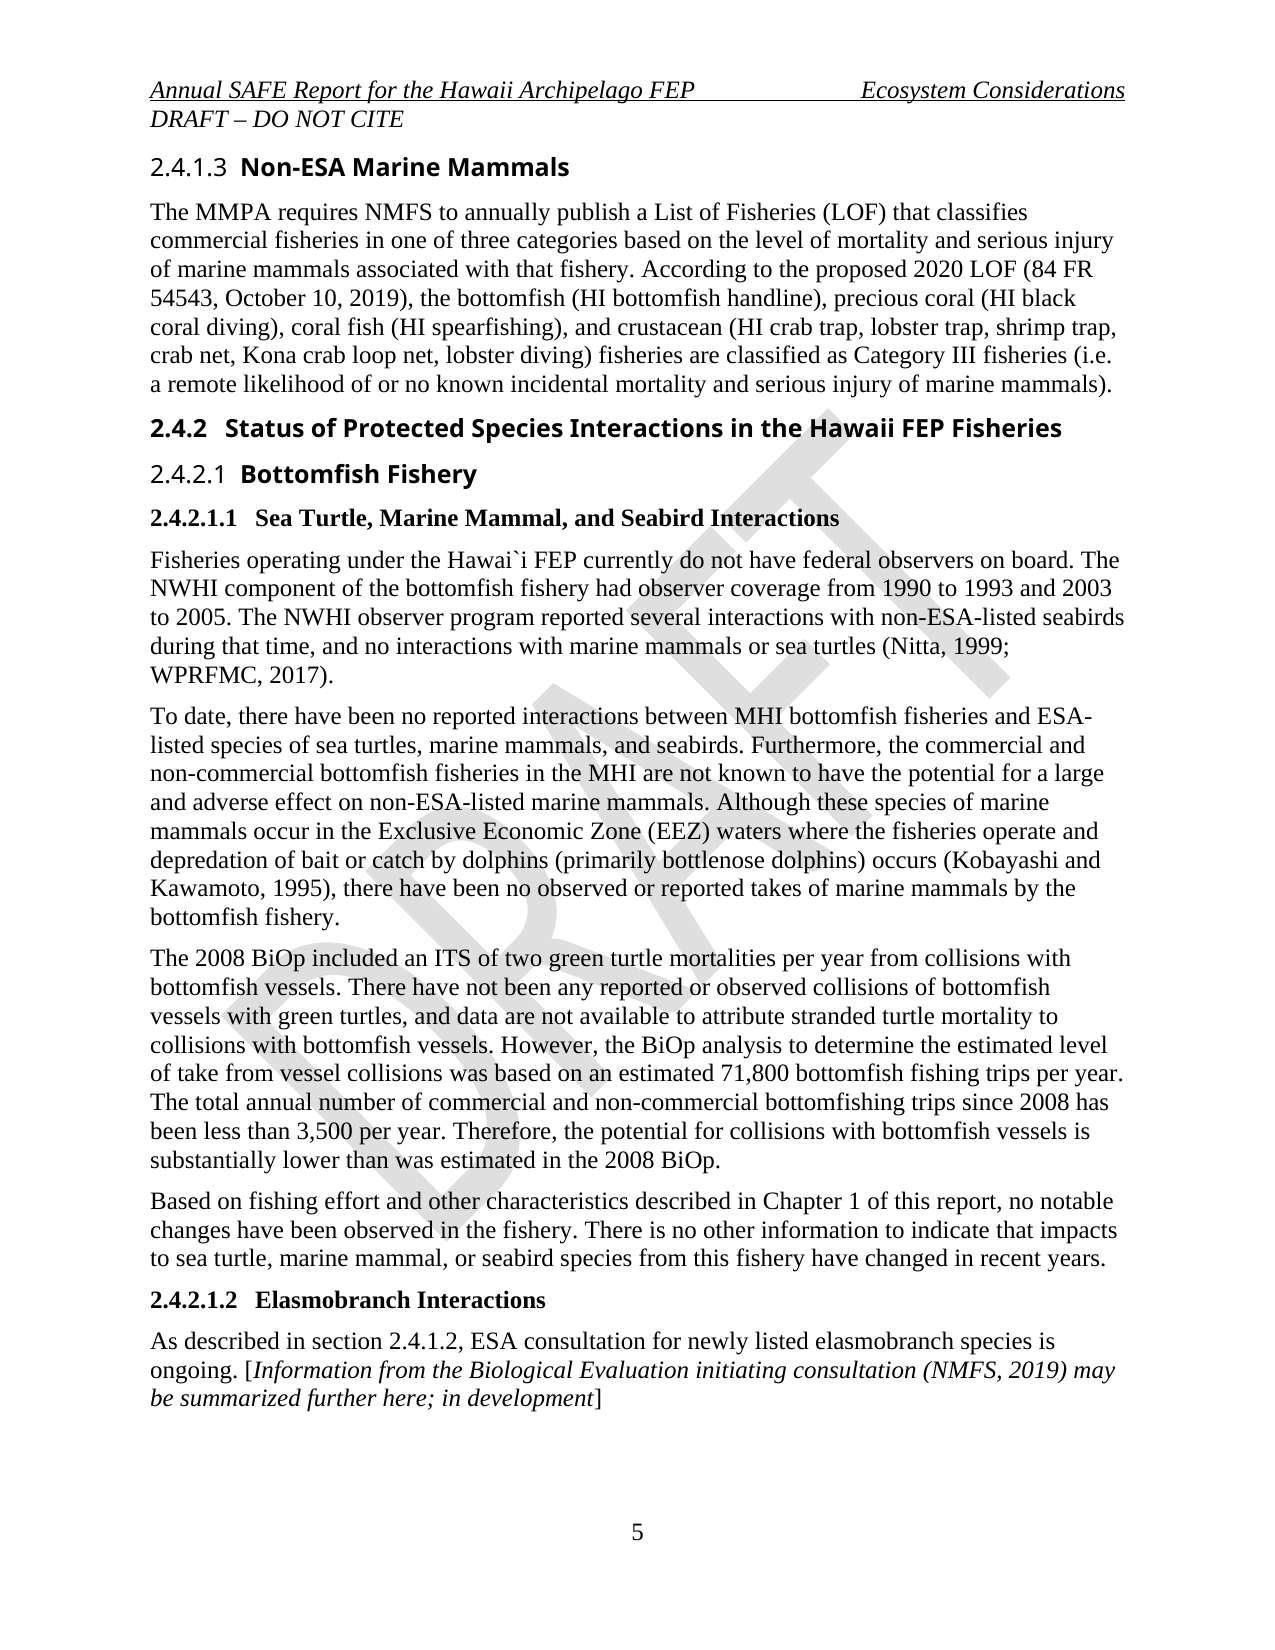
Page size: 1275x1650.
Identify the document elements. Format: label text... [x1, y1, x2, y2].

text As described in section 1.1.1.2, ESA consultation for newly listed elasmobranch species is ongoing. [Information from the Biological Evaluation initiating consultation (NMFS, 2019) may be summarized further here; in development] [150, 1326, 1125, 1412]
text To date, there have been no reported interactions between MHI bottomfish fisheries and ESA-listed species of sea turtles, marine mammals, and seabirds. Furthermore, the commercial and non-commercial bottomfish fisheries in the MHI are not known to have the potential for a large and adverse effect on non-ESA-listed marine mammals. Although these species of marine mammals occur in the Exclusive Economic Zone (EEZ) waters where the fisheries operate and depredation of bait or catch by dolphins (primarily bottlenose dolphins) occurs (Kobayashi and Kawamoto, 1995), there have been no observed or reported takes of marine mammals by the bottomfish fishery. [150, 701, 1125, 931]
subtitle Bottomfish Fishery [150, 457, 1125, 491]
text Based on fishing effort and other characteristics described in Chapter 1 of this report, no notable changes have been observed in the fishery. There is no other information to indicate that impacts to sea turtle, marine mammal, or seabird species from this fishery have changed in recent years. [150, 1186, 1125, 1272]
subtitle Status of Protected Species Interactions in the Hawaii FEP Fisheries [150, 410, 1125, 444]
text The MMPA requires NMFS to annually publish a List of Fisheries (LOF) that classifies commercial fisheries in one of three categories based on the level of mortality and serious injury of marine mammals associated with that fishery. According to the proposed 2020 LOF (84 FR 54543, October 10, 2019), the bottomfish (HI bottomfish handline), precious coral (HI black coral diving), coral fish (HI spearfishing), and crustacean (HI crab trap, lobster trap, shrimp trap, crab net, Kona crab loop net, lobster diving) fisheries are classified as Category III fisheries (i.e. a remote likelihood of or no known incidental mortality and serious injury of marine mammals). [150, 197, 1125, 398]
text Fisheries operating under the Hawai`i FEP currently do not have federal observers on board. The NWHI component of the bottomfish fishery had observer coverage from 1990 to 1993 and 2003 to 2005. The NWHI observer program reported several interactions with non-ESA-listed seabirds during that time, and no interactions with marine mammals or sea turtles (Nitta, 1999; WPRFMC, 2017). [150, 545, 1125, 688]
text The 2008 BiOp included an ITS of two green turtle mortalities per year from collisions with bottomfish vessels. There have not been any reported or observed collisions of bottomfish vessels with green turtles, and data are not available to attribute stranded turtle mortality to collisions with bottomfish vessels. However, the BiOp analysis to determine the estimated level of take from vessel collisions was based on an estimated 71,800 bottomfish fishing trips per year. The total annual number of commercial and non-commercial bottomfishing trips since 2008 has been less than 3,500 per year. Therefore, the potential for collisions with bottomfish vessels is substantially lower than was estimated in the 2008 BiOp. [150, 943, 1125, 1173]
subtitle Non-ESA Marine Mammals [150, 150, 1125, 184]
subtitle Elasmobranch Interactions [150, 1285, 1125, 1313]
subtitle Sea Turtle, Marine Mammal, and Seabird Interactions [150, 503, 1125, 532]
